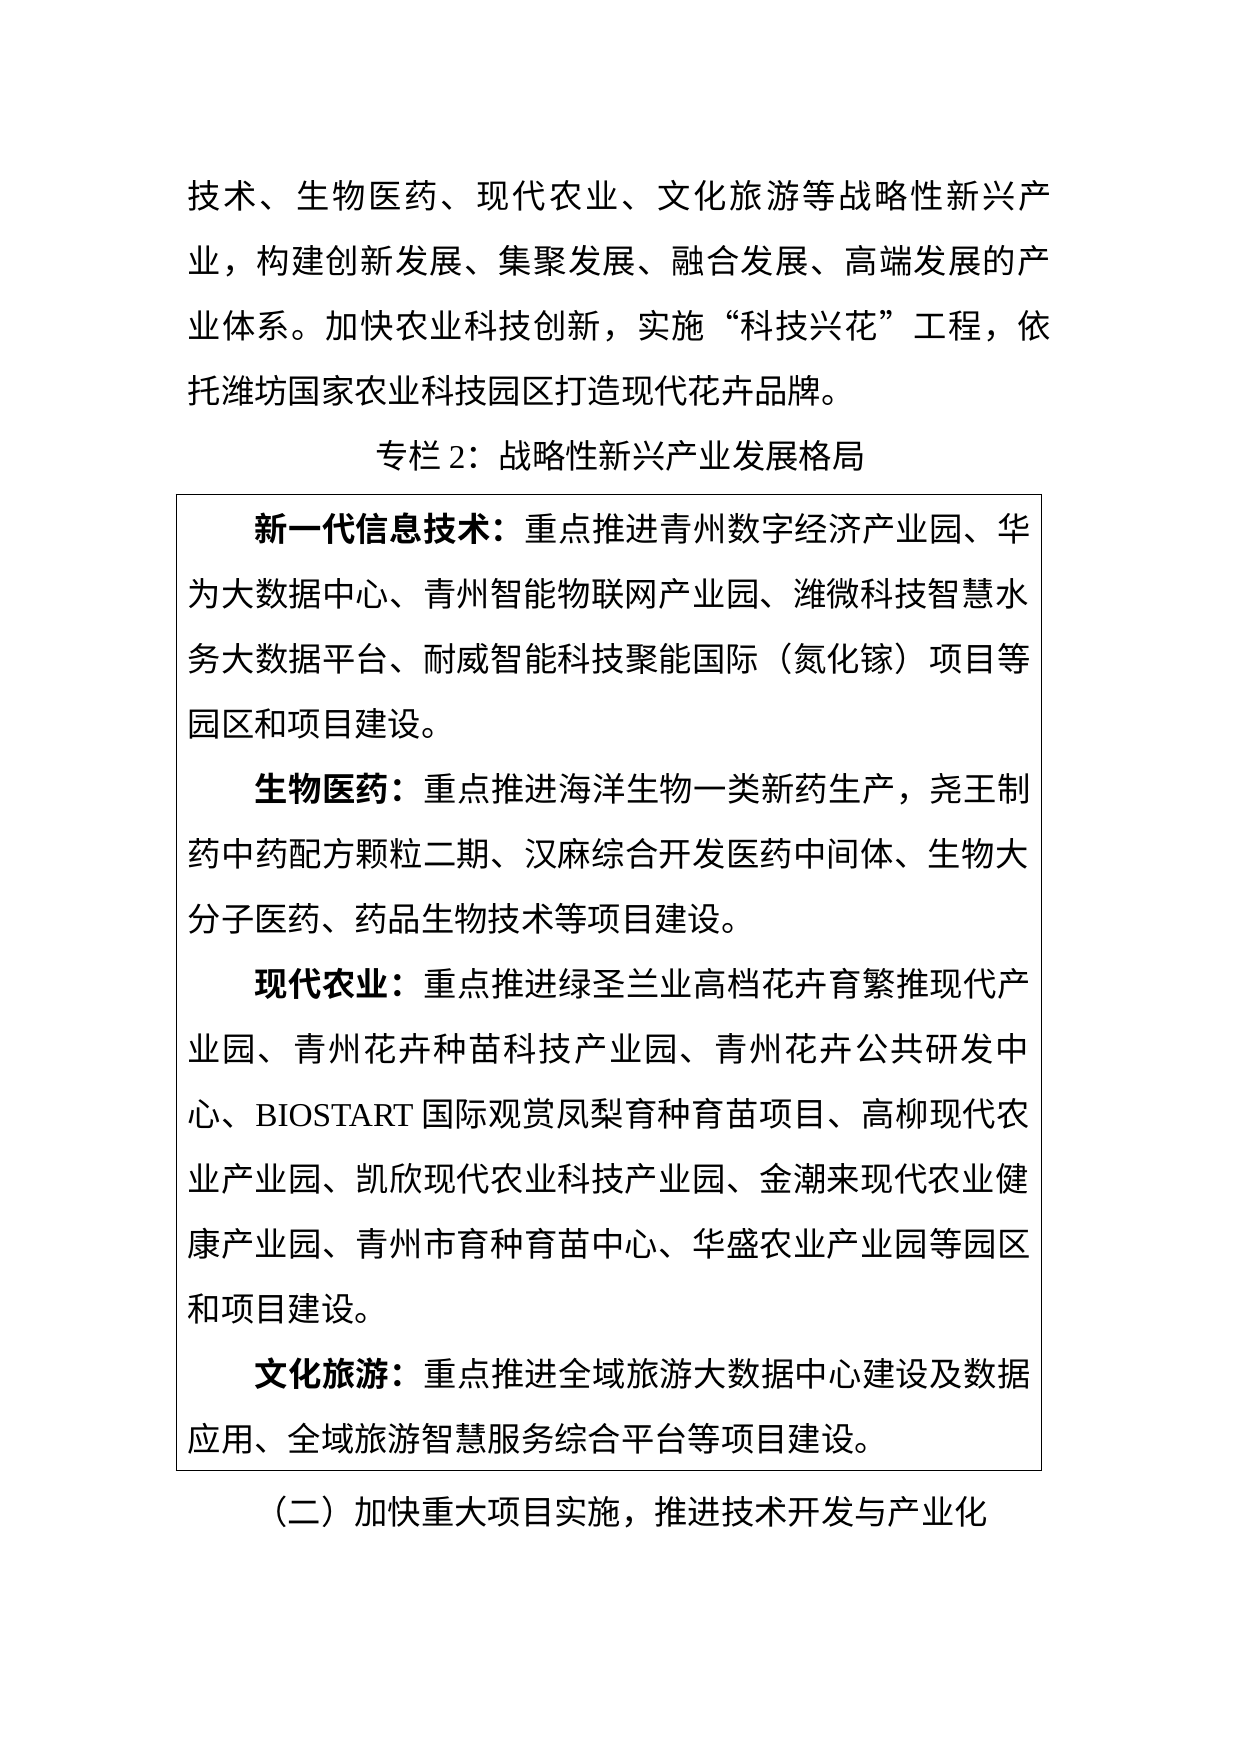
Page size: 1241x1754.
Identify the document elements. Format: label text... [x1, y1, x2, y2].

subtitle （二）加快重大项目实施，推进技术开发与产业化 [187, 1478, 1053, 1543]
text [187, 162, 1053, 422]
table_header 新一代信息技术：重点推进青州数字经济产业园、华为大数据中心、青州智能物联网产业园、潍微科技智慧水务大数据平台、耐威智能科技聚能国际（氮化镓）项目等园区和项目建设。 生物医药：重点推进海洋生物一类新药生产，尧王制药中药配方颗粒二期、汉麻综合开发医药中间体、生物大分子医药、药品生物技术等项目建设。 现代农业：重点推进绿圣兰业高档花卉育繁推现代产业园、青州花卉种苗科技产业园、青州花卉公共研发中心、BIOSTART国际观赏凤梨育种育苗项目、高柳现代农业产业园、凯欣现代农业科技产业园、金潮来现代农业健康产业园、青州市育种育苗中心、华盛农业产业园等园区和项目建设。 文化旅游：重点推进全域旅游大数据中心建设及数据应用、全域旅游智慧服务综合平台等项目建设。 [177, 495, 1041, 1470]
text 专栏2：战略性新兴产业发展格局 [187, 422, 1053, 487]
